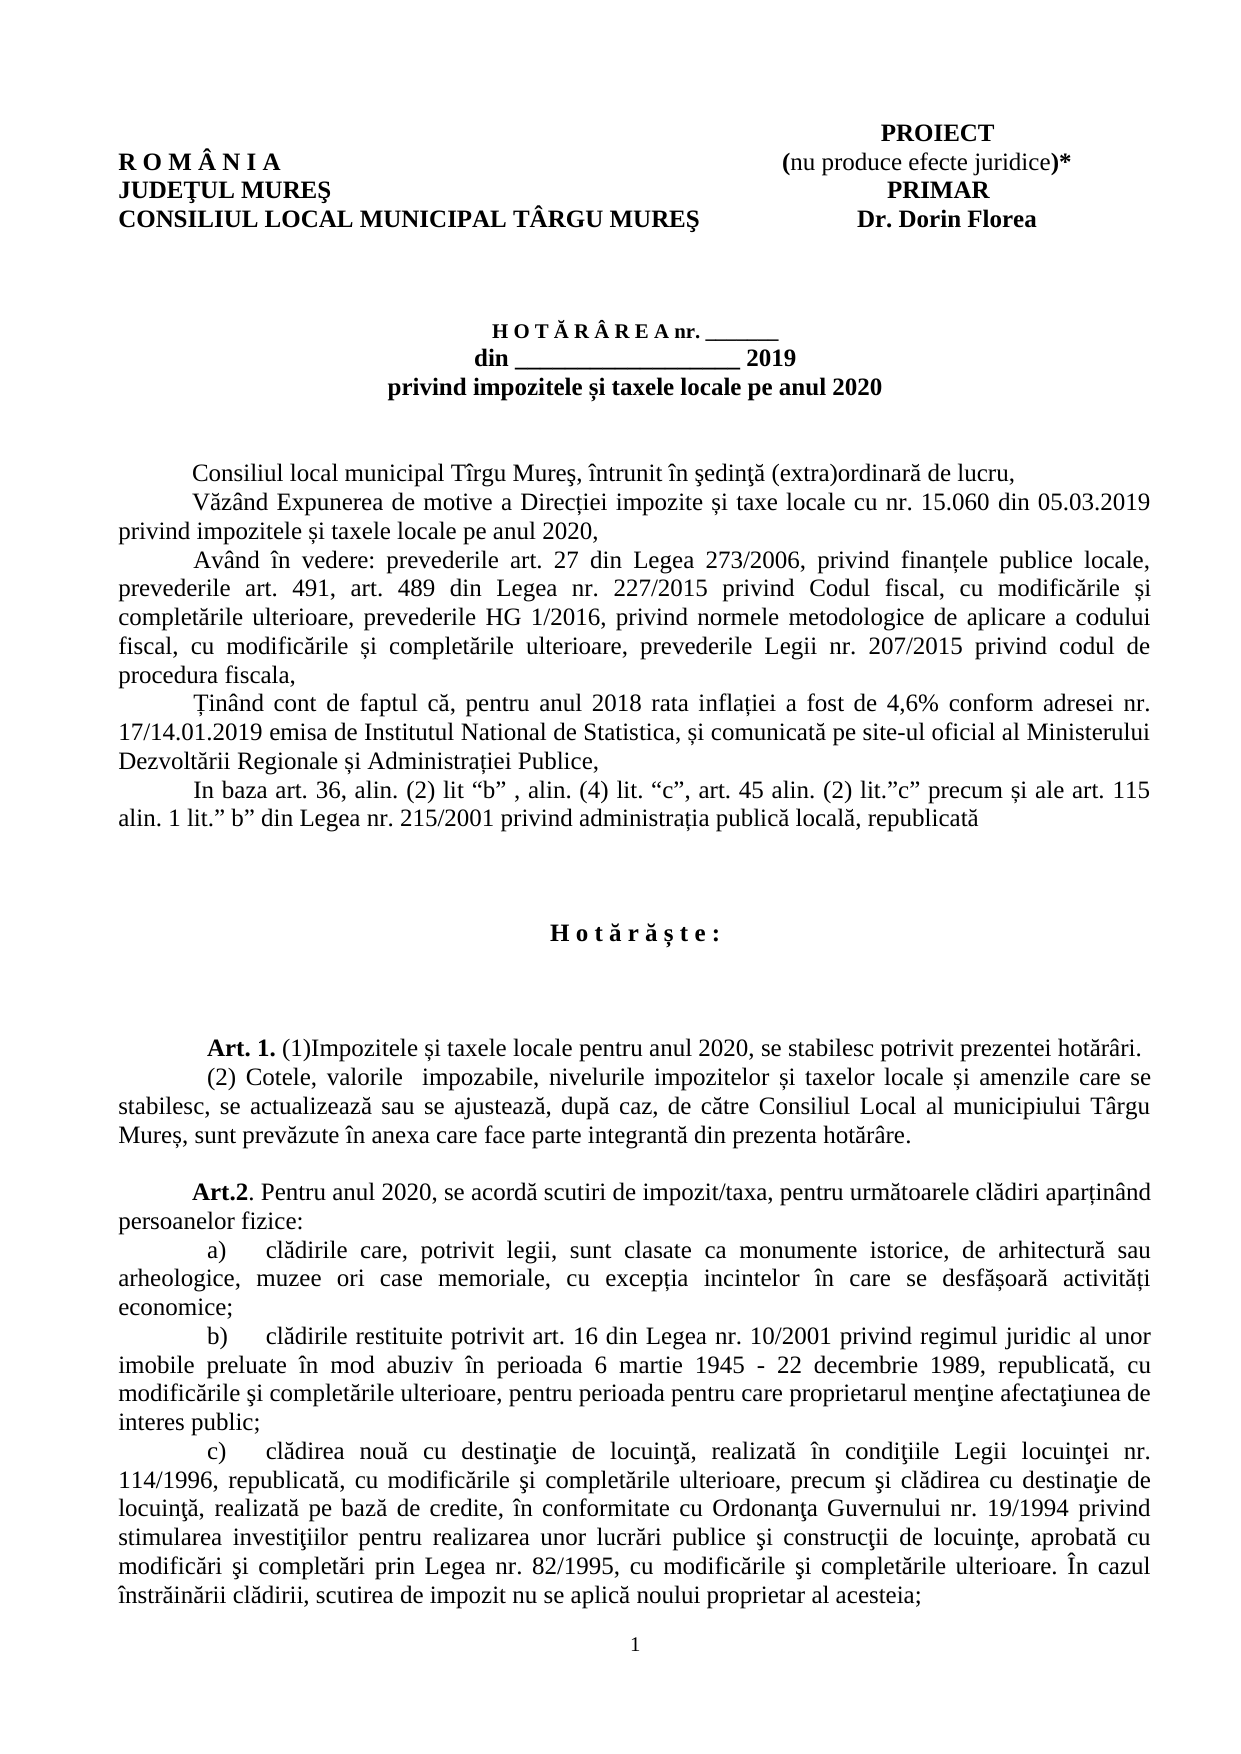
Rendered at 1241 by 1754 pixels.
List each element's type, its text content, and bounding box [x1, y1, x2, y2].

subtitle H O T Ă R Â R E A nr. _______ [118, 319, 1152, 343]
list clădirile restituite potrivit art. 16 din Legea nr. 10/2001 privind regimul juridic al unor imobile preluate în mod abuziv în perioada 6 martie 1945 - 22 decembrie 1989, republicată, cu modificările şi completările ulterioare, pentru perioada pentru care proprietarul menţine afectaţiunea de interes public; [118, 1321, 1152, 1436]
text CONSILIUL LOCAL MUNICIPAL TÂRGU MUREŞ Dr. Dorin Florea [118, 204, 1152, 233]
list clădirile care, potrivit legii, sunt clasate ca monumente istorice, de arhitectură sau arheologice, muzee ori case memoriale, cu excepția incintelor în care se desfășoară activități economice; [118, 1235, 1152, 1321]
text privind impozitele și taxele locale pe anul 2020 [118, 372, 1152, 401]
text Art. 1. (1)Impozitele și taxele locale pentru anul 2020, se stabilesc potrivit prezentei hotărâri. [118, 1033, 1152, 1062]
text Având în vedere: prevederile art. 27 din Legea 273/2006, privind finanțele publice locale, prevederile art. 491, art. 489 din Legea nr. 227/2015 privind Codul fiscal, cu modificările și completările ulterioare, prevederile HG 1/2016, privind normele metodologice de aplicare a codului fiscal, cu modificările și completările ulterioare, prevederile Legii nr. 207/2015 privind codul de procedura fiscala, [118, 545, 1152, 688]
text Văzând Expunerea de motive a Direcției impozite și taxe locale cu nr. 15.060 din 05.03.2019 privind impozitele și taxele locale pe anul 2020, [118, 487, 1152, 545]
text JUDEŢUL MUREŞ PRIMAR [118, 176, 1152, 204]
text Consiliul local municipal Tîrgu Mureş, întrunit în şedinţă (extra)ordinară de lucru, [118, 458, 1152, 487]
text (2) Cotele, valorile impozabile, nivelurile impozitelor și taxelor locale și amenzile care se stabilesc, se actualizează sau se ajustează, după caz, de către Consiliul Local al municipiului Târgu Mureș, sunt prevăzute în anexa care face parte integrantă din prezenta hotărâre. [118, 1062, 1152, 1148]
subtitle H o t ă r ă ș t e : [118, 918, 1152, 947]
text In baza art. 36, alin. (2) lit “b” , alin. (4) lit. “c”, art. 45 alin. (2) lit.”c” precum și ale art. 115 alin. 1 lit.” b” din Legea nr. 215/2001 privind administrația publică locală, republicată [118, 775, 1152, 832]
text R O M Â N I A (nu produce efecte juridice)* [118, 147, 1152, 176]
text Art.2. Pentru anul 2020, se acordă scutiri de impozit/taxa, pentru următoarele clădiri aparținând persoanelor fizice: [118, 1177, 1152, 1235]
list clădirea nouă cu destinaţie de locuinţă, realizată în condiţiile Legii locuinţei nr. 114/1996, republicată, cu modificările şi completările ulterioare, precum şi clădirea cu destinaţie de locuinţă, realizată pe bază de credite, în conformitate cu Ordonanţa Guvernului nr. 19/1994 privind stimularea investiţiilor pentru realizarea unor lucrări publice şi construcţii de locuinţe, aprobată cu modificări şi completări prin Legea nr. 82/1995, cu modificările şi completările ulterioare. În cazul înstrăinării clădirii, scutirea de impozit nu se aplică noului proprietar al acesteia; [118, 1436, 1152, 1608]
text Ținând cont de faptul că, pentru anul 2018 rata inflației a fost de 4,6% conform adresei nr. 17/14.01.2019 emisa de Institutul National de Statistica, și comunicată pe site-ul oficial al Ministerului Dezvoltării Regionale și Administrației Publice, [118, 688, 1152, 775]
text PROIECT [118, 118, 1152, 147]
text din __________________ 2019 [118, 343, 1152, 372]
